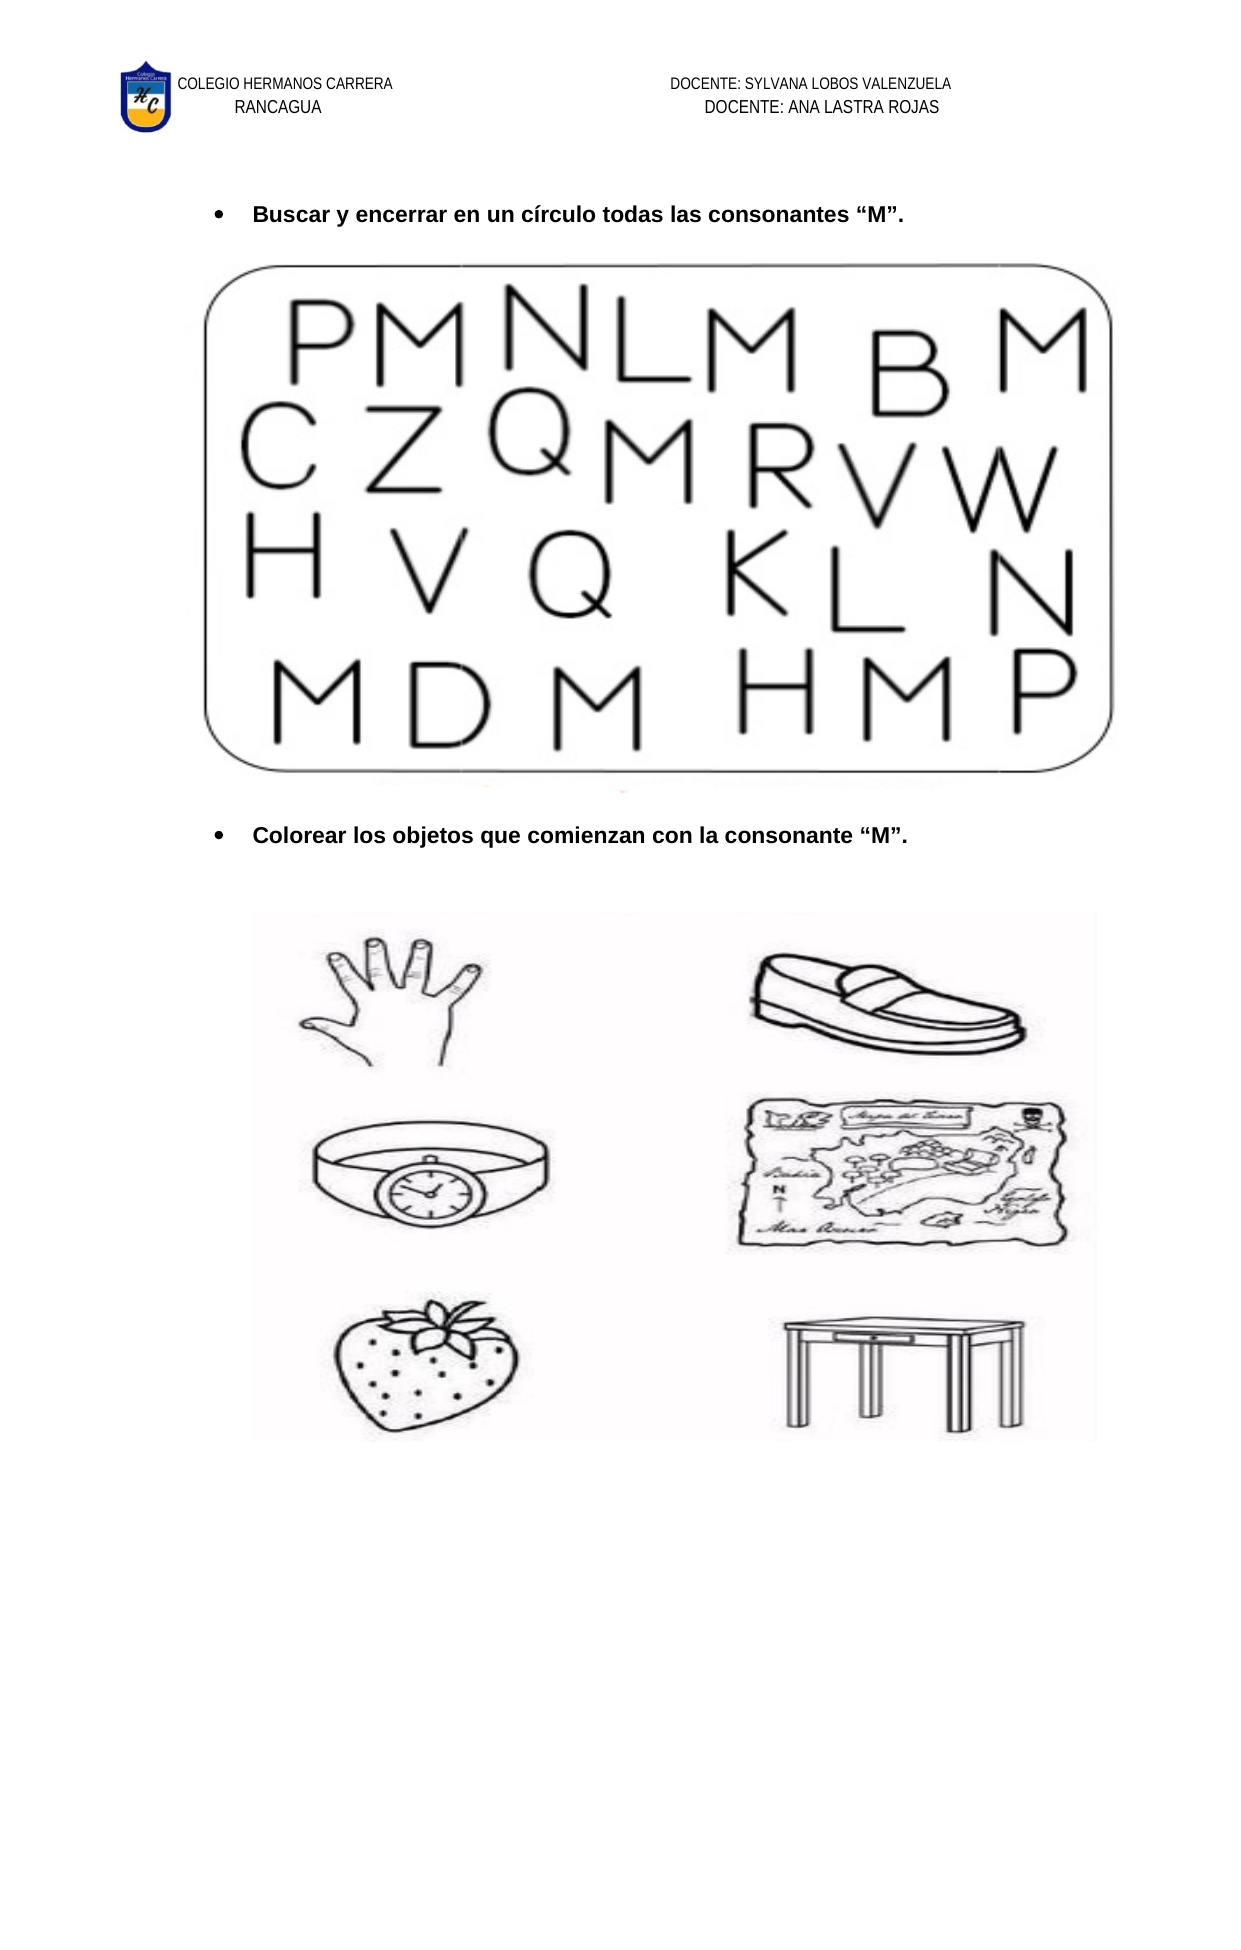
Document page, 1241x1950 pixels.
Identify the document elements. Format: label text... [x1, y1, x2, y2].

picture [177, 251, 1129, 797]
list Buscar y encerrar en un círculo todas las consonantes “M”. [215, 201, 1063, 227]
picture [118, 60, 173, 133]
list Colorear los objetos que comienzan con la consonante “M”. [215, 822, 1063, 848]
picture [252, 912, 1097, 1442]
